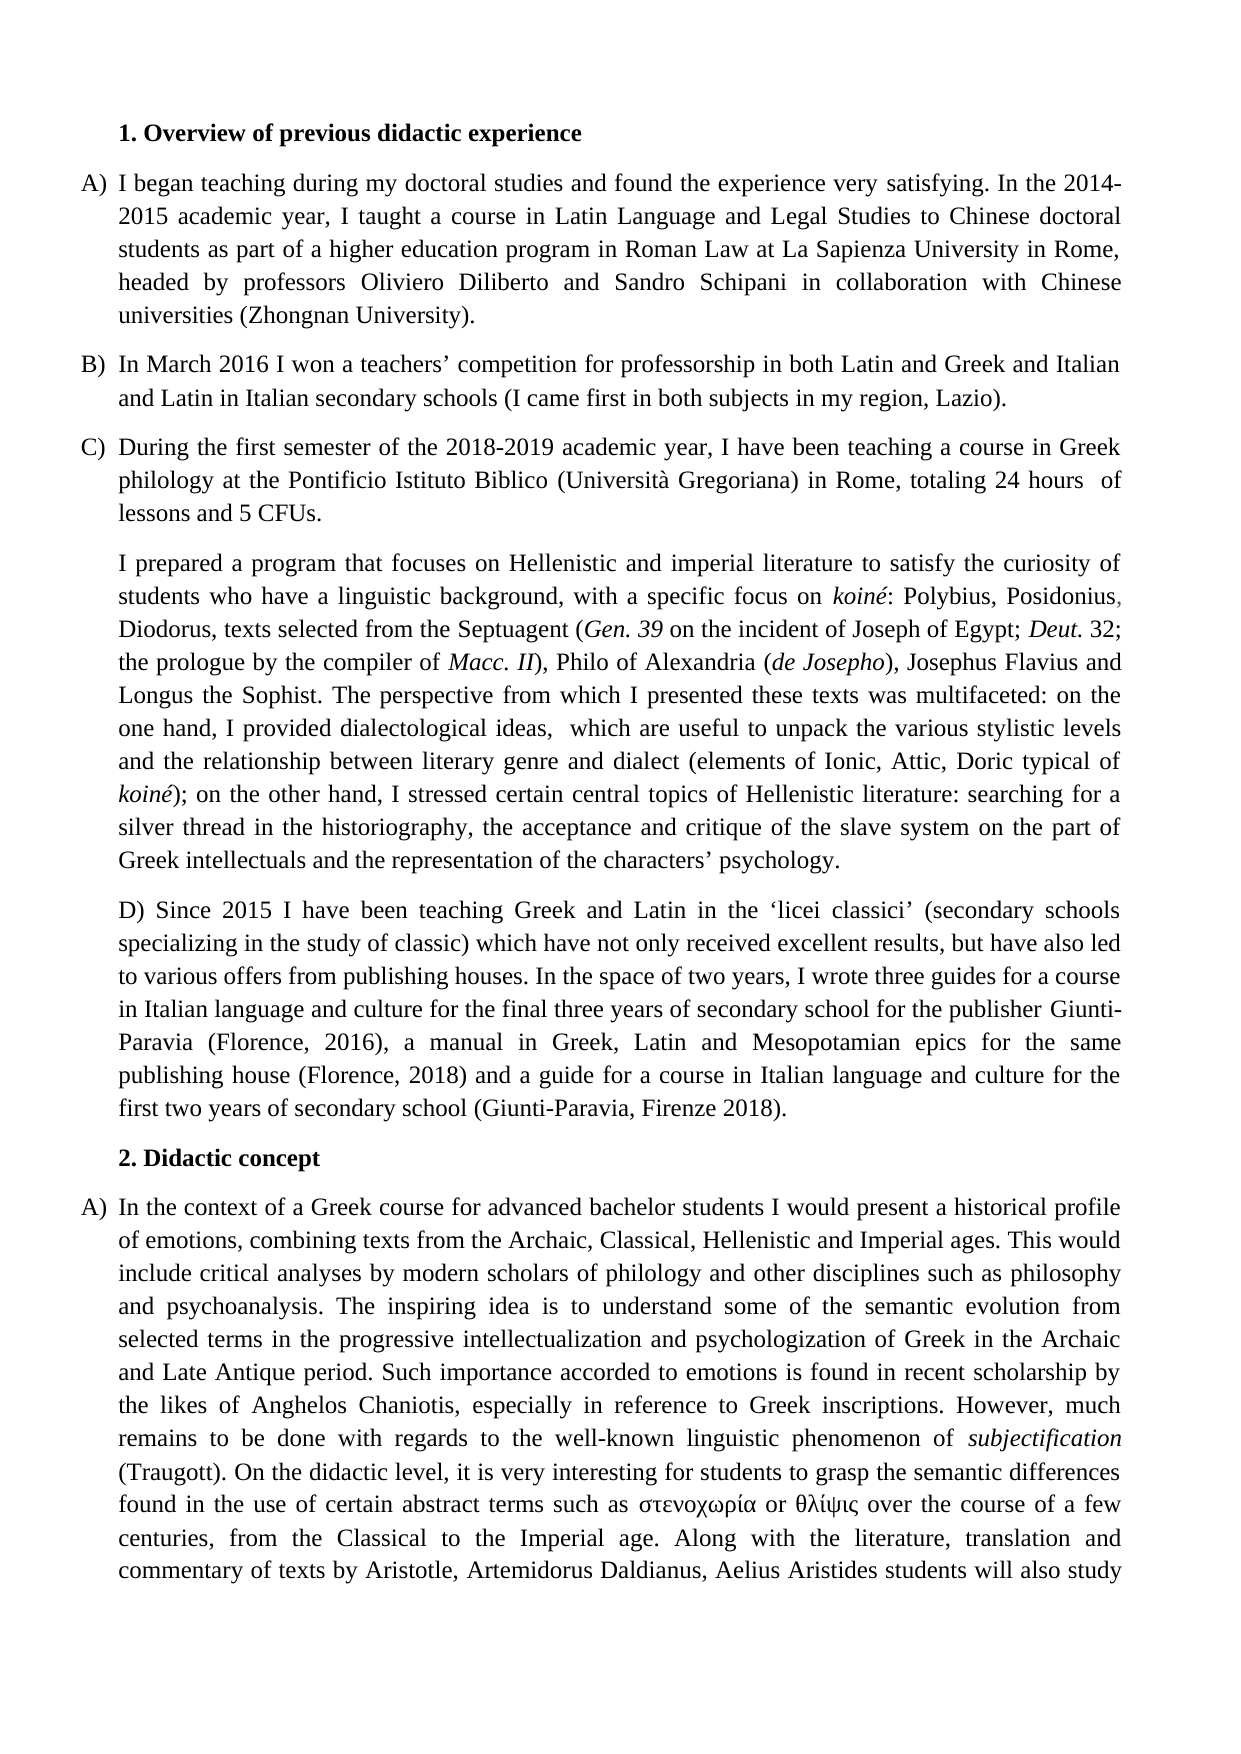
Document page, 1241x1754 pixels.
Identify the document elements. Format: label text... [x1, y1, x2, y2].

text 2. Didactic concept [118, 1143, 1122, 1171]
list In March 2016 I won a teachers’ competition for professorship in both Latin and Greek and Italian and Latin in Italian secondary schools (I came first in both subjects in my region, Lazio). [81, 349, 1122, 411]
text 1. Overview of previous didactic experience [118, 118, 1122, 147]
text I prepared a program that focuses on Hellenistic and imperial literature to satisfy the curiosity of students who have a linguistic background, with a specific focus on koiné: Polybius, Posidonius, Diodorus, texts selected from the Septuagent (Gen. 39 on the incident of Joseph of Egypt; Deut. 32; the prologue by the compiler of Macc. II), Philo of Alexandria (de Josepho), Josephus Flavius and Longus the Sophist. The perspective from which I presented these texts was multifaceted: on the one hand, I provided dialectological ideas, which are useful to unpack the various stylistic levels and the relationship between literary genre and dialect (elements of Ionic, Attic, Doric typical of koiné); on the other hand, I stressed certain central topics of Hellenistic literature: searching for a silver thread in the historiography, the acceptance and critique of the slave system on the part of Greek intellectuals and the representation of the characters’ psychology. [118, 548, 1122, 874]
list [81, 1192, 1122, 1584]
list During the first semester of the 2018-2019 academic year, I have been teaching a course in Greek philology at the Pontificio Istituto Biblico (Università Gregoriana) in Rome, totaling 24 hours of lessons and 5 CFUs. [81, 432, 1122, 527]
list I began teaching during my doctoral studies and found the experience very satisfying. In the 2014-2015 academic year, I taught a course in Latin Language and Legal Studies to Chinese doctoral students as part of a higher education program in Roman Law at La Sapienza University in Rome, headed by professors Oliviero Diliberto and Sandro Schipani in collaboration with Chinese universities (Zhongnan University). [81, 168, 1122, 329]
text D) Since 2015 I have been teaching Greek and Latin in the ‘licei classici’ (secondary schools specializing in the study of classic) which have not only received excellent results, but have also led to various offers from publishing houses. In the space of two years, I wrote three guides for a course in Italian language and culture for the final three years of secondary school for the publisher Giunti-Paravia (Florence, 2016), a manual in Greek, Latin and Mesopotamian epics for the same publishing house (Florence, 2018) and a guide for a course in Italian language and culture for the first two years of secondary school (Giunti-Paravia, Firenze 2018). [118, 895, 1122, 1122]
